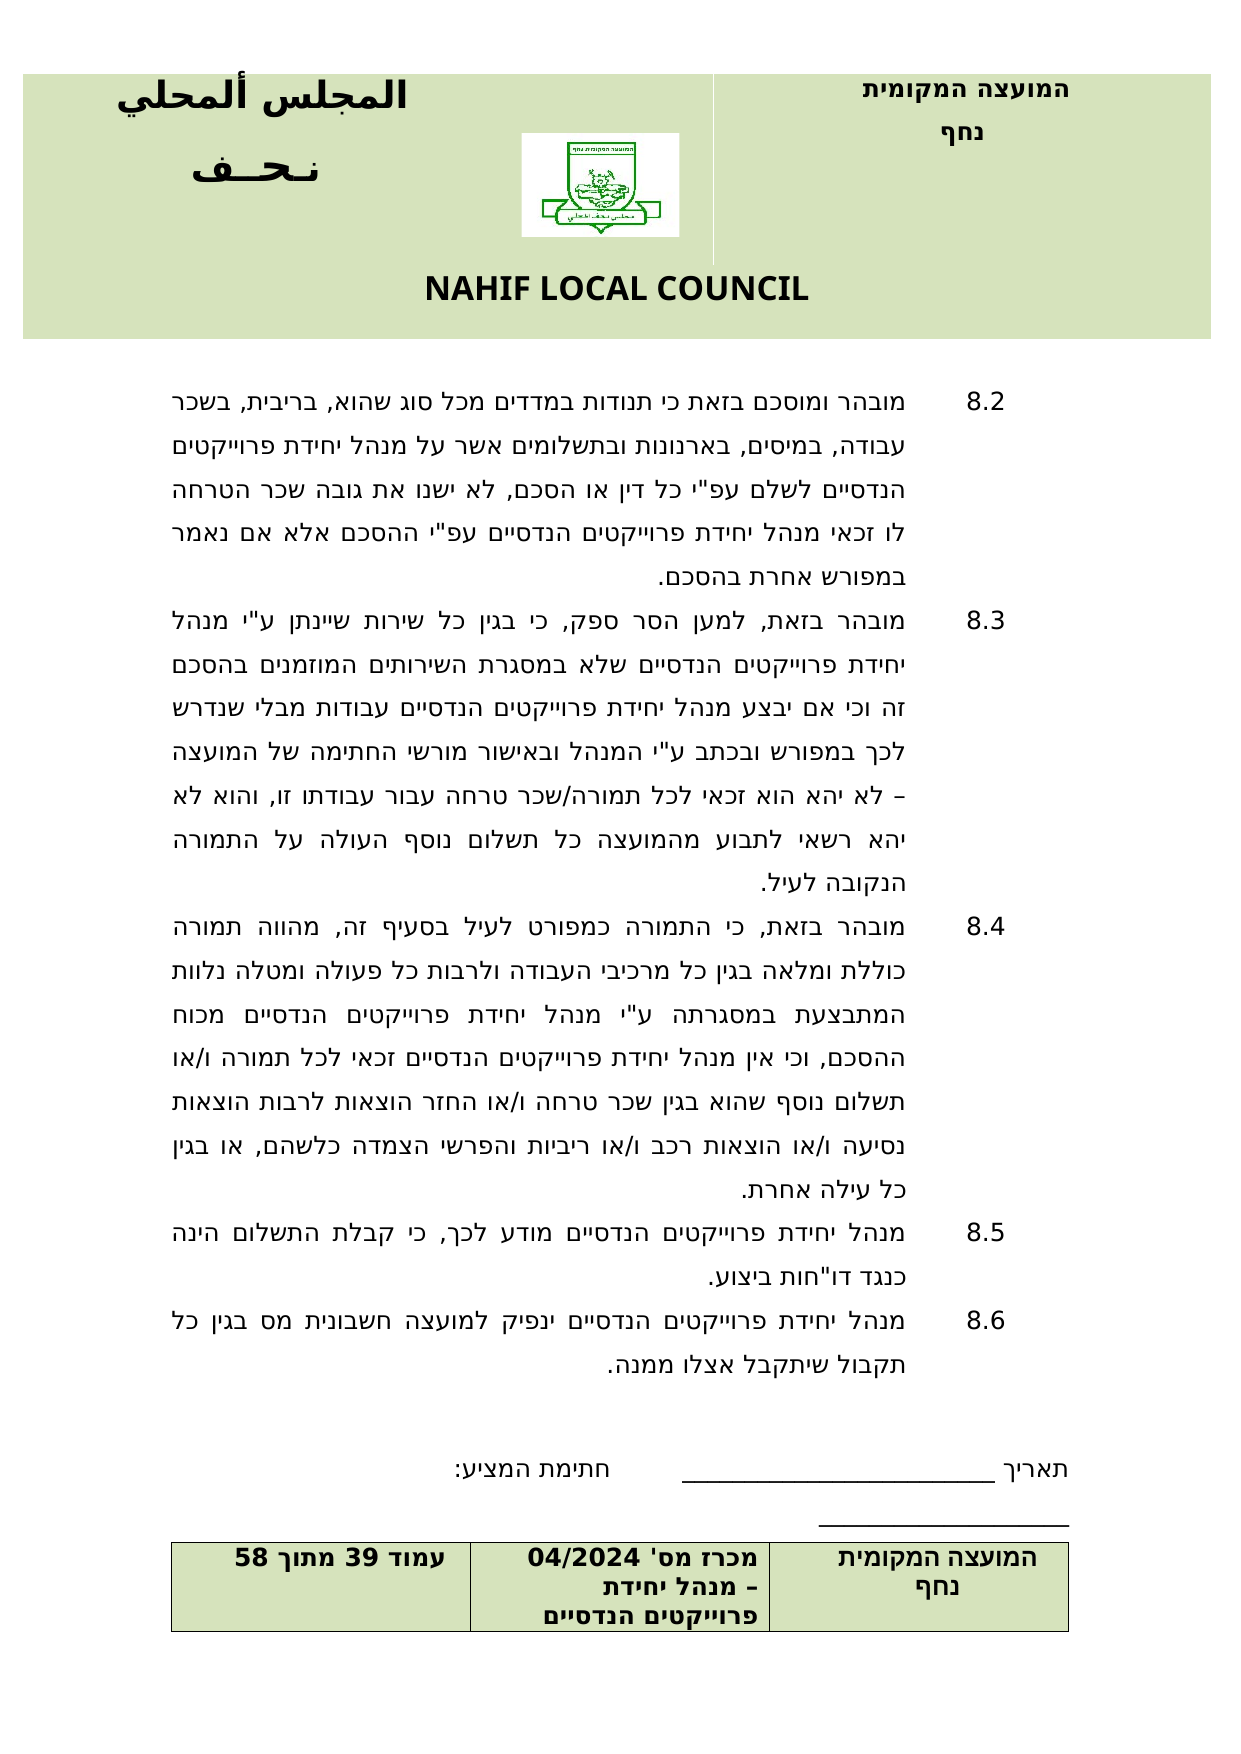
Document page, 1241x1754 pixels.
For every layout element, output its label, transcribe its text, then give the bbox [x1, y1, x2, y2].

list מנהל יחידת פרוייקטים הנדסיים מודע לכך, כי קבלת התשלום הינה כנגד דו"חות ביצוע. [171, 1218, 966, 1291]
list מובהר בזאת, למען הסר ספק, כי בגין כל שירות שיינתן ע"י מנהל יחידת פרוייקטים הנדסיים שלא במסגרת השירותים המוזמנים בהסכם זה וכי אם יבצע מנהל יחידת פרוייקטים הנדסיים עבודות מבלי שנדרש לכך במפורש ובכתב ע"י המנהל ובאישור מורשי החתימה של המועצה – לא יהא הוא זכאי לכל תמורה/שכר טרחה עבור עבודתו זו, והוא לא יהא רשאי לתבוע מהמועצה כל תשלום נוסף העולה על התמורה הנקובה לעיל. [171, 606, 966, 898]
list מובהר ומוסכם בזאת כי תנודות במדדים מכל סוג שהוא, בריבית, בשכר עבודה, במיסים, בארנונות ובתשלומים אשר על מנהל יחידת פרוייקטים הנדסיים לשלם עפ"י כל דין או הסכם, לא ישנו את גובה שכר הטרחה לו זכאי מנהל יחידת פרוייקטים הנדסיים עפ"י ההסכם אלא אם נאמר במפורש אחרת בהסכם. [171, 387, 966, 591]
list מנהל יחידת פרוייקטים הנדסיים ינפיק למועצה חשבונית מס בגין כל תקבול שיתקבל אצלו ממנה. [171, 1306, 966, 1379]
list מובהר בזאת, כי התמורה כמפורט לעיל בסעיף זה, מהווה תמורה כוללת ומלאה בגין כל מרכיבי העבודה ולרבות כל פעולה ומטלה נלוות המתבצעת במסגרתה ע"י מנהל יחידת פרוייקטים הנדסיים מכוח ההסכם, וכי אין מנהל יחידת פרוייקטים הנדסיים זכאי לכל תמורה ו/או תשלום נוסף שהוא בגין שכר טרחה ו/או החזר הוצאות לרבות הוצאות נסיעה ו/או הוצאות רכב ו/או ריביות והפרשי הצמדה כלשהם, או בגין כל עילה אחרת. [171, 912, 966, 1204]
picture [521, 133, 680, 237]
